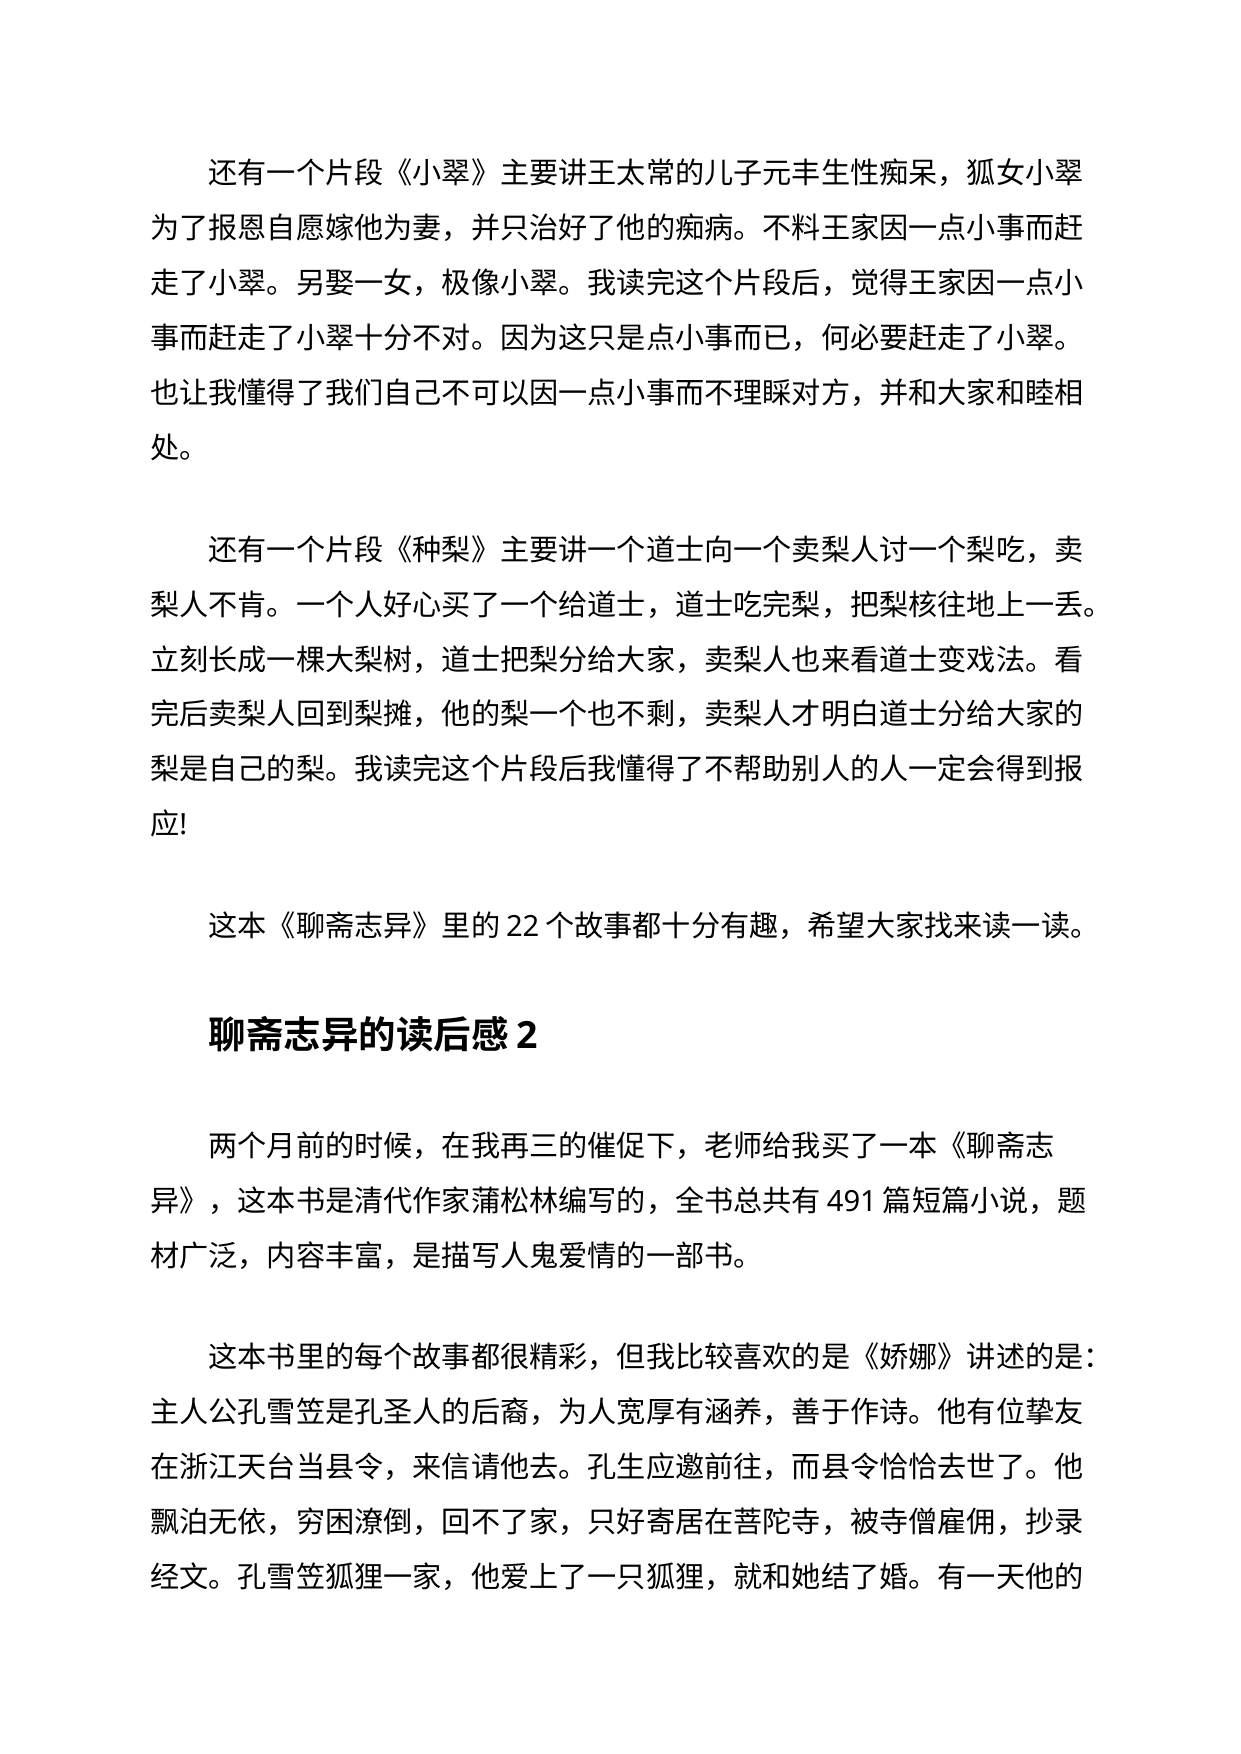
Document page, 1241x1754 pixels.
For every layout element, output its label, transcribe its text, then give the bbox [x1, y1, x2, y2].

text 聊斋志异的读后感2 [150, 1005, 1090, 1059]
text 这本《聊斋志异》里的22个故事都十分有趣，希望大家找来读一读。 [150, 903, 1090, 945]
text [150, 1334, 1090, 1596]
text 两个月前的时候，在我再三的催促下，老师给我买了一本《聊斋志异》，这本书是清代作家蒲松林编写的，全书总共有491篇短篇小说，题材广泛，内容丰富，是描写人鬼爱情的一部书。 [150, 1122, 1090, 1274]
text 还有一个片段《种梨》主要讲一个道士向一个卖梨人讨一个梨吃，卖梨人不肯。一个人好心买了一个给道士，道士吃完梨，把梨核往地上一丢。立刻长成一棵大梨树，道士把梨分给大家，卖梨人也来看道士变戏法。看完后卖梨人回到梨摊，他的梨一个也不剩，卖梨人才明白道士分给大家的梨是自己的梨。我读完这个片段后我懂得了不帮助别人的人一定会得到报应! [150, 526, 1090, 843]
text 还有一个片段《小翠》主要讲王太常的儿子元丰生性痴呆，狐女小翠为了报恩自愿嫁他为妻，并只治好了他的痴病。不料王家因一点小事而赶走了小翠。另娶一女，极像小翠。我读完这个片段后，觉得王家因一点小事而赶走了小翠十分不对。因为这只是点小事而已，何必要赶走了小翠。也让我懂得了我们自己不可以因一点小事而不理睬对方，并和大家和睦相处。 [150, 150, 1090, 467]
